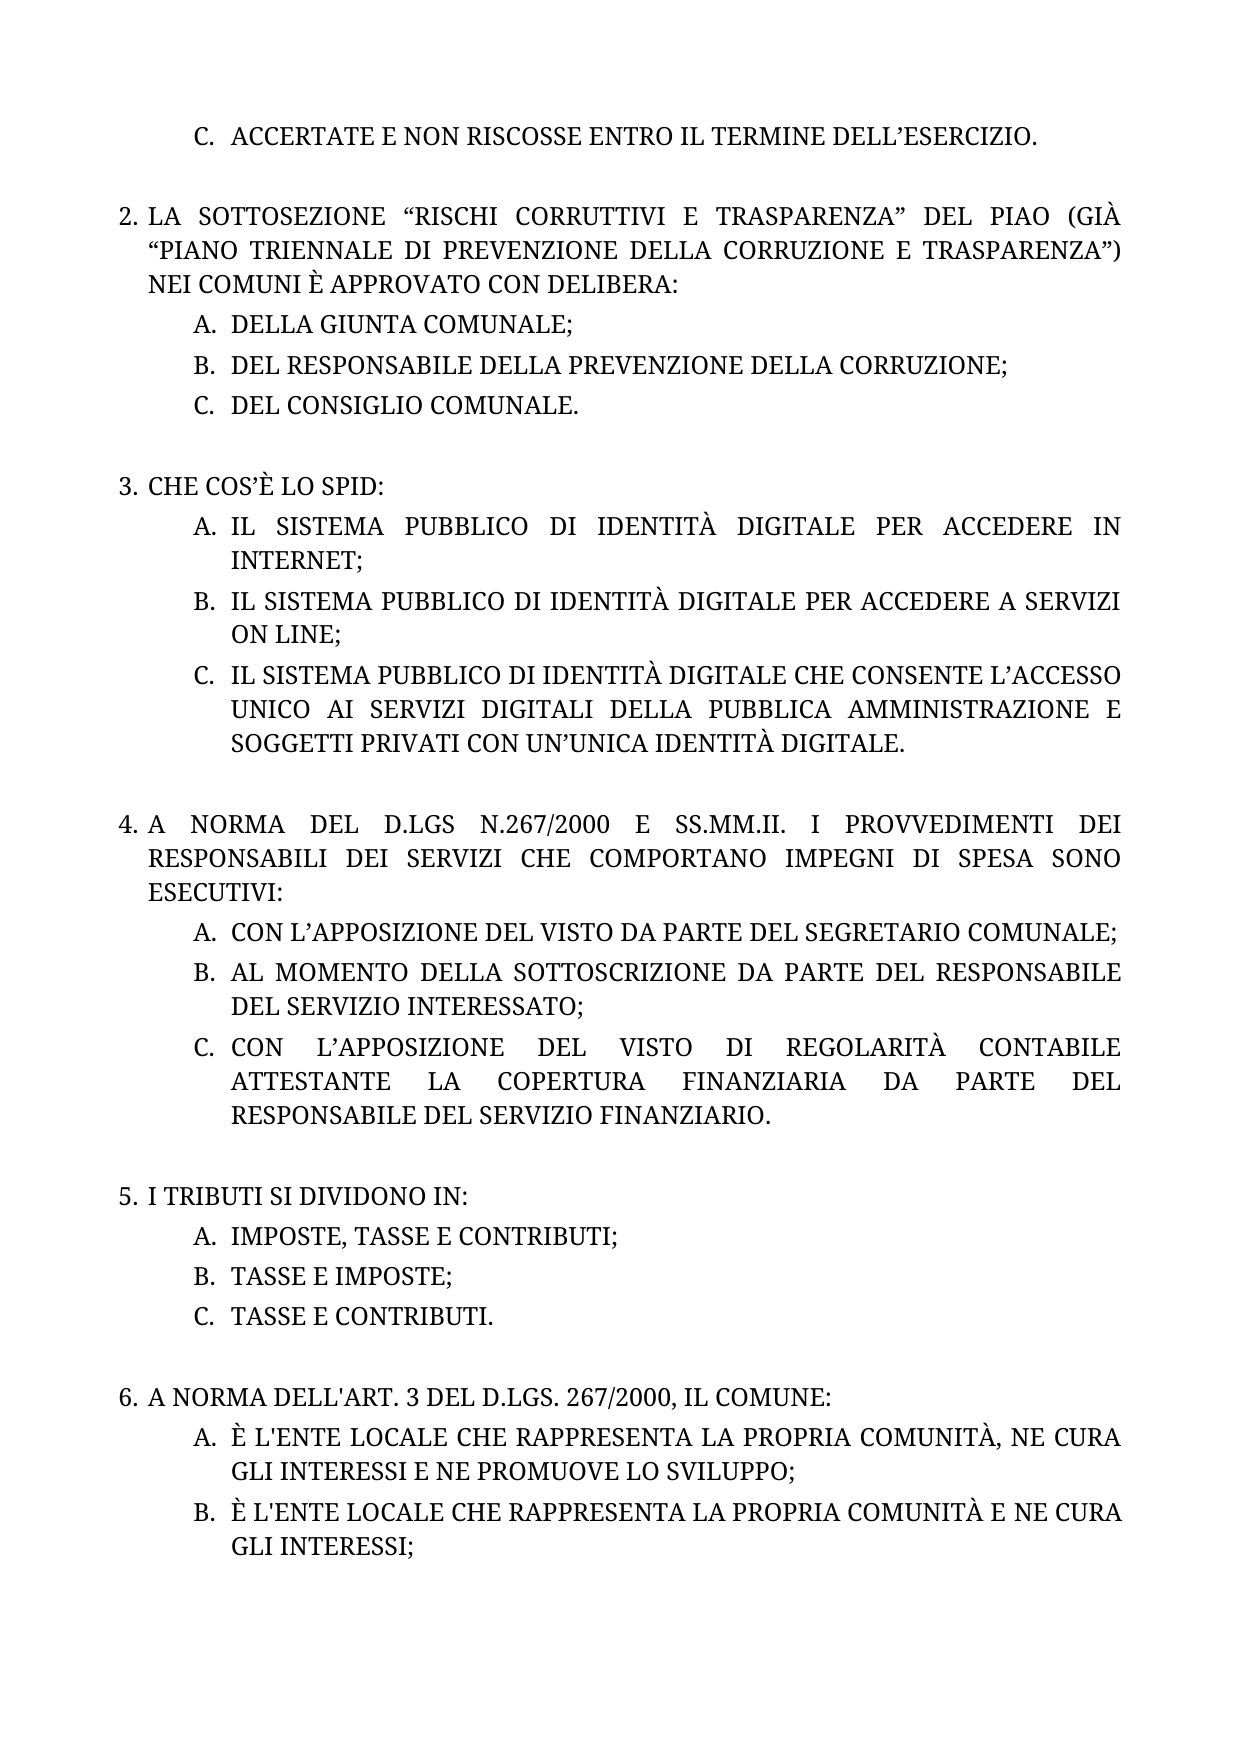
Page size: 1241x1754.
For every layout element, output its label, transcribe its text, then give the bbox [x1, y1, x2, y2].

list DEL RESPONSABILE DELLA PREVENZIONE DELLA CORRUZIONE; [193, 347, 1122, 382]
list DELLA GIUNTA COMUNALE; [193, 307, 1122, 341]
list IL SISTEMA PUBBLICO DI IDENTITÀ DIGITALE PER ACCEDERE IN INTERNET; [193, 509, 1122, 577]
list I TRIBUTI SI DIVIDONO IN: [118, 1178, 1122, 1212]
list È L'ENTE LOCALE CHE RAPPRESENTA LA PROPRIA COMUNITÀ, NE CURA GLI INTERESSI E NE PROMUOVE LO SVILUPPO; [193, 1420, 1122, 1488]
list CON L’APPOSIZIONE DEL VISTO DI REGOLARITÀ CONTABILE ATTESTANTE LA COPERTURA FINANZIARIA DA PARTE DEL RESPONSABILE DEL SERVIZIO FINANZIARIO. [193, 1029, 1122, 1132]
list IL SISTEMA PUBBLICO DI IDENTITÀ DIGITALE CHE CONSENTE L’ACCESSO UNICO AI SERVIZI DIGITALI DELLA PUBBLICA AMMINISTRAZIONE E SOGGETTI PRIVATI CON UN’UNICA IDENTITÀ DIGITALE. [193, 657, 1122, 760]
list ACCERTATE E NON RISCOSSE ENTRO IL TERMINE DELL’ESERCIZIO. [193, 118, 1122, 152]
list IL SISTEMA PUBBLICO DI IDENTITÀ DIGITALE PER ACCEDERE A SERVIZI ON LINE; [193, 583, 1122, 651]
list È L'ENTE LOCALE CHE RAPPRESENTA LA PROPRIA COMUNITÀ E ne cura gli interessi; [193, 1494, 1122, 1562]
list TASSE E IMPOSTE; [193, 1259, 1122, 1293]
list A NORMA DEL D.LGS N.267/2000 E SS.MM.II. I PROVVEDIMENTI DEI RESPONSABILI DEI SERVIZI CHE COMPORTANO IMPEGNI DI SPESA SONO ESECUTIVI: [118, 806, 1122, 908]
list CON L’APPOSIZIONE DEL VISTO DA PARTE DEL SEGRETARIO COMUNALE; [193, 915, 1122, 949]
list AL MOMENTO DELLA SOTTOSCRIZIONE DA PARTE DEL RESPONSABILE DEL SERVIZIO INTERESSATO; [193, 955, 1122, 1023]
list DEL CONSIGLIO COMUNALE. [193, 388, 1122, 422]
list TASSE E CONTRIBUTI. [193, 1299, 1122, 1333]
list IMPOSTE, TASSE E CONTRIBUTI; [193, 1218, 1122, 1252]
list A NORMA DELL'ART. 3 DEL D.LGS. 267/2000, IL COMUNE: [118, 1380, 1122, 1414]
list CHE COS’È LO SPID: [118, 468, 1122, 502]
list LA SOTTOSEZIONE “RISCHI CORRUTTIVI E TRASPARENZA” DEL PIAO (GIÀ “PIANO TRIENNALE DI PREVENZIONE DELLA CORRUZIONE E TRASPARENZA”) NEI COMUNI È APPROVATO CON DELIBERA: [118, 199, 1122, 301]
